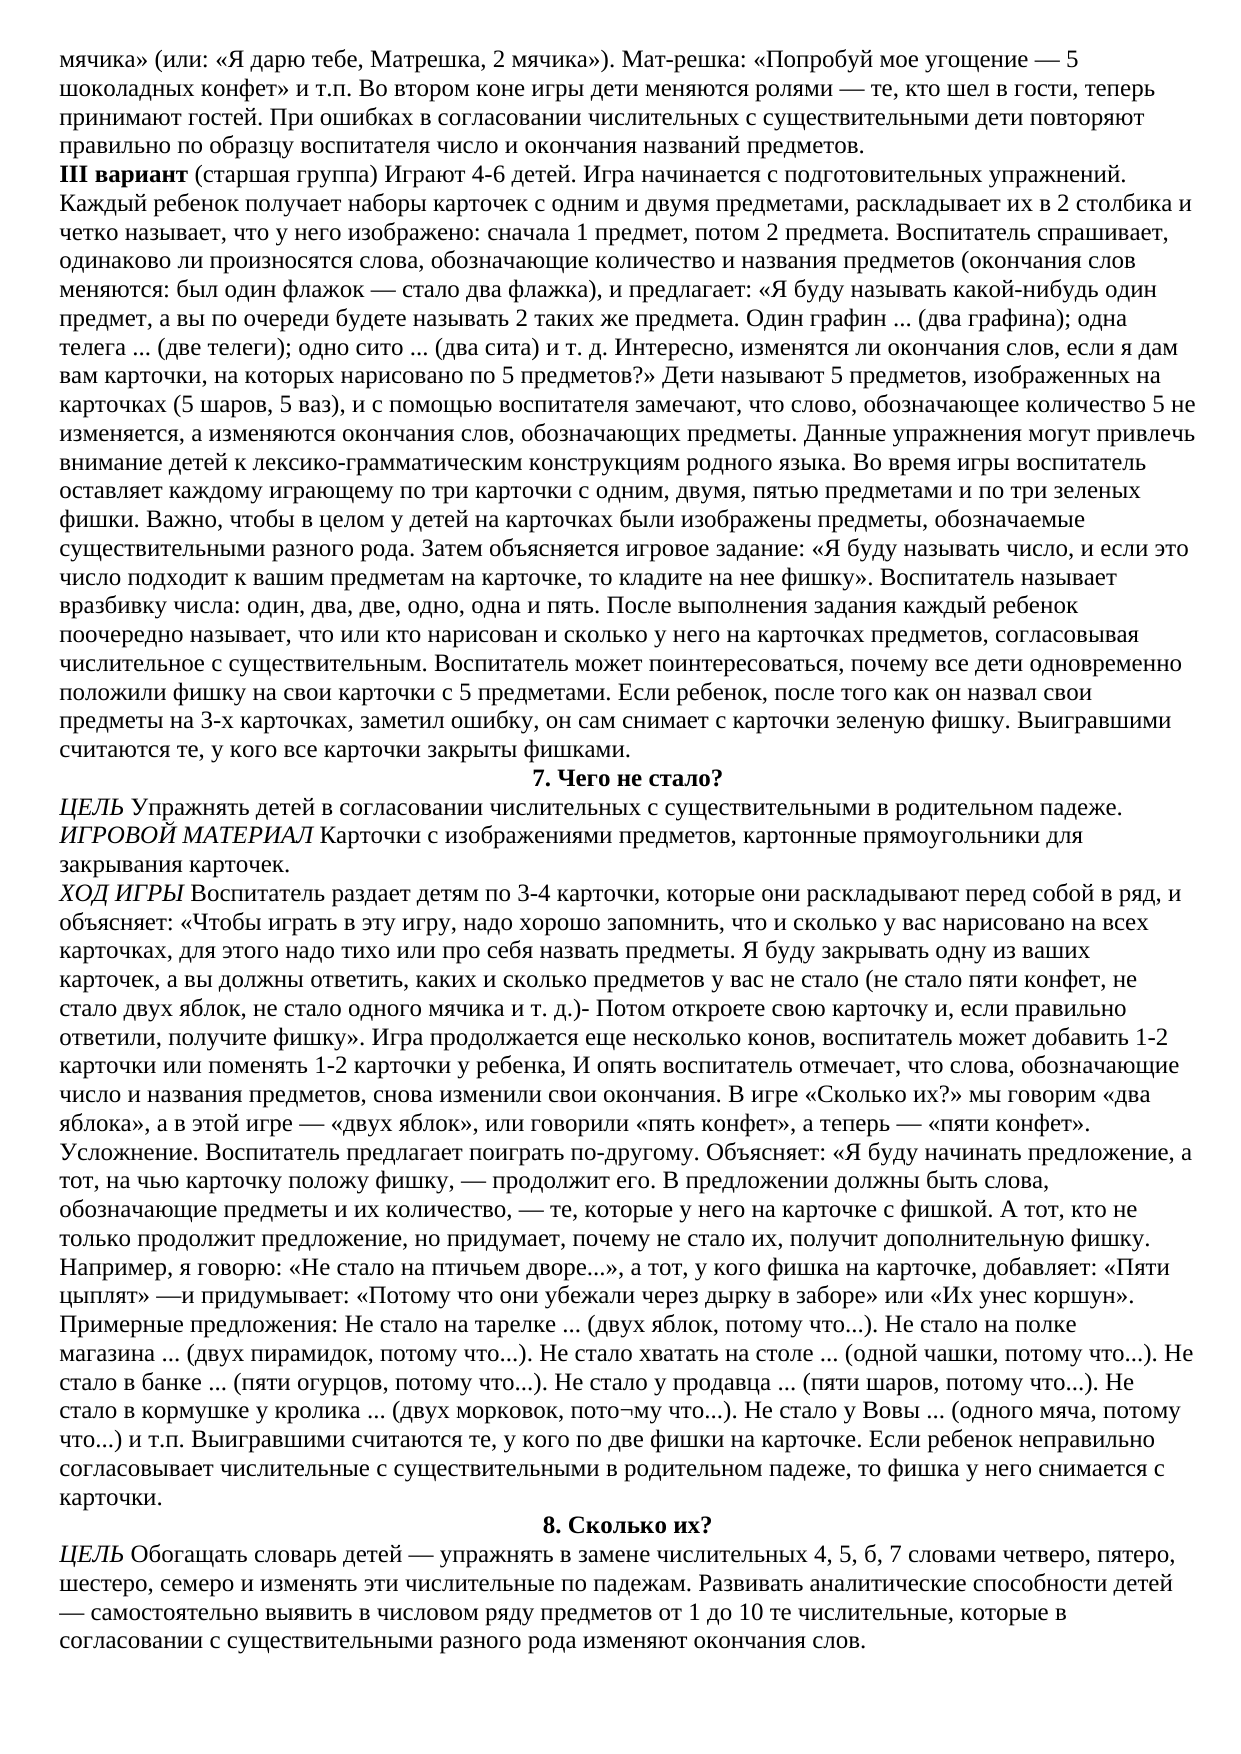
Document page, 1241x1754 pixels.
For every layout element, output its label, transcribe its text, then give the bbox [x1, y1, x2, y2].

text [59, 44, 1196, 159]
text ХОД ИГРЫ Воспитатель раздает детям по 3-4 карточки, которые они раскладывают перед собой в ряд, и объясняет: «Чтобы играть в эту игру, надо хорошо запомнить, что и сколько у вас нарисовано на всех карточках, для этого надо тихо или про себя назвать предметы. Я буду закрывать одну из ваших карточек, а вы должны ответить, каких и сколько предметов у вас не стало (не стало пяти конфет, не стало двух яблок, не стало одного мячика и т. д.)- Потом откроете свою карточку и, если правильно ответили, получите фишку». Игра продолжается еще несколько конов, воспитатель может добавить 1-2 карточки или поменять 1-2 карточки у ребенка, И опять воспитатель отмечает, что слова, обозначающие число и названия предметов, снова изменили свои окончания. В игре «Сколько их?» мы говорим «два яблока», а в этой игре — «двух яблок», или говорили «пять конфет», а теперь — «пяти конфет». Усложнение. Воспитатель предлагает поиграть по-другому. Объясняет: «Я буду начинать предложение, а тот, на чью карточку положу фишку, — продолжит его. В предложении должны быть слова, обозначающие предметы и их количество, — те, которые у него на карточке с фишкой. А тот, кто не только продолжит предложение, но придумает, почему не стало их, получит дополнительную фишку. Например, я говорю: «Не стало на птичьем дворе...», а тот, у кого фишка на карточке, добавляет: «Пяти цыплят» —и придумывает: «Потому что они убежали через дырку в заборе» или «Их унес коршун». Примерные предложения: Не стало на тарелке ... (двух яблок, потому что...). Не стало на полке магазина ... (двух пирамидок, потому что...). Не стало хватать на столе ... (одной чашки, потому что...). Не стало в банке ... (пяти огурцов, потому что...). Не стало у продавца ... (пяти шаров, потому что...). Не стало в кормушке у кролика ... (двух морковок, пото¬му что...). Не стало у Вовы ... (одного мяча, потому что...) и т.п. Выигравшими считаются те, у кого по две фишки на карточке. Если ребенок неправильно согласовывает числительные с существительными в родительном падеже, то фишка у него снимается с карточки. [59, 878, 1196, 1511]
text 7. Чего не стало? [59, 763, 1196, 792]
text ЦЕЛЬ Обогащать словарь детей — упражнять в замене числительных 4, 5, б, 7 словами четверо, пятеро, шестеро, семеро и изменять эти числительные по падежам. Развивать аналитические способности детей — самостоятельно выявить в числовом ряду предметов от 1 до 10 те числительные, которые в согласовании с существительными разного рода изменяют окончания слов. [59, 1539, 1196, 1654]
text ИГРОВОЙ МАТЕРИАЛ Карточки с изображениями предметов, картонные прямоугольники для закрывания карточек. [59, 821, 1196, 878]
text III вариант (старшая группа) Играют 4-6 детей. Игра начинается с подготовительных упражнений. Каждый ребенок получает наборы карточек с одним и двумя предметами, раскладывает их в 2 столбика и четко называет, что у него изображено: сначала 1 предмет, потом 2 предмета. Воспитатель спрашивает, одинаково ли произносятся слова, обозначающие количество и названия предметов (окончания слов меняются: был один флажок — стало два флажка), и предлагает: «Я буду называть какой-нибудь один предмет, а вы по очереди будете называть 2 таких же предмета. Один графин ... (два графина); одна телега ... (две телеги); одно сито ... (два сита) и т. д. Интересно, изменятся ли окончания слов, если я дам вам карточки, на которых нарисовано по 5 предметов?» Дети называют 5 предметов, изображенных на карточках (5 шаров, 5 ваз), и с помощью воспитателя замечают, что слово, обозначающее количество 5 не изменяется, а изменяются окончания слов, обозначающих предметы. Данные упражнения могут привлечь внимание детей к лексико-грамматическим конструкциям родного языка. Во время игры воспитатель оставляет каждому играющему по три карточки с одним, двумя, пятью предметами и по три зеленых фишки. Важно, чтобы в целом у детей на карточках были изображены предметы, обозначаемые существительными разного рода. Затем объясняется игровое задание: «Я буду называть число, и если это число подходит к вашим предметам на карточке, то кладите на нее фишку». Воспитатель называет вразбивку числа: один, два, две, одно, одна и пять. После выполнения задания каждый ребенок поочередно называет, что или кто нарисован и сколько у него на карточках предметов, согласовывая числительное с существительным. Воспитатель может поинтересоваться, почему все дети одновременно положили фишку на свои карточки с 5 предметами. Если ребенок, после того как он назвал свои предметы на 3-х карточках, заметил ошибку, он сам снимает с карточки зеленую фишку. Выигравшими считаются те, у кого все карточки закрыты фишками. [59, 159, 1196, 763]
text 8. Сколько их? [59, 1511, 1196, 1539]
text ЦЕЛЬ Упражнять детей в согласовании числительных с существительными в родительном падеже. [59, 792, 1196, 821]
